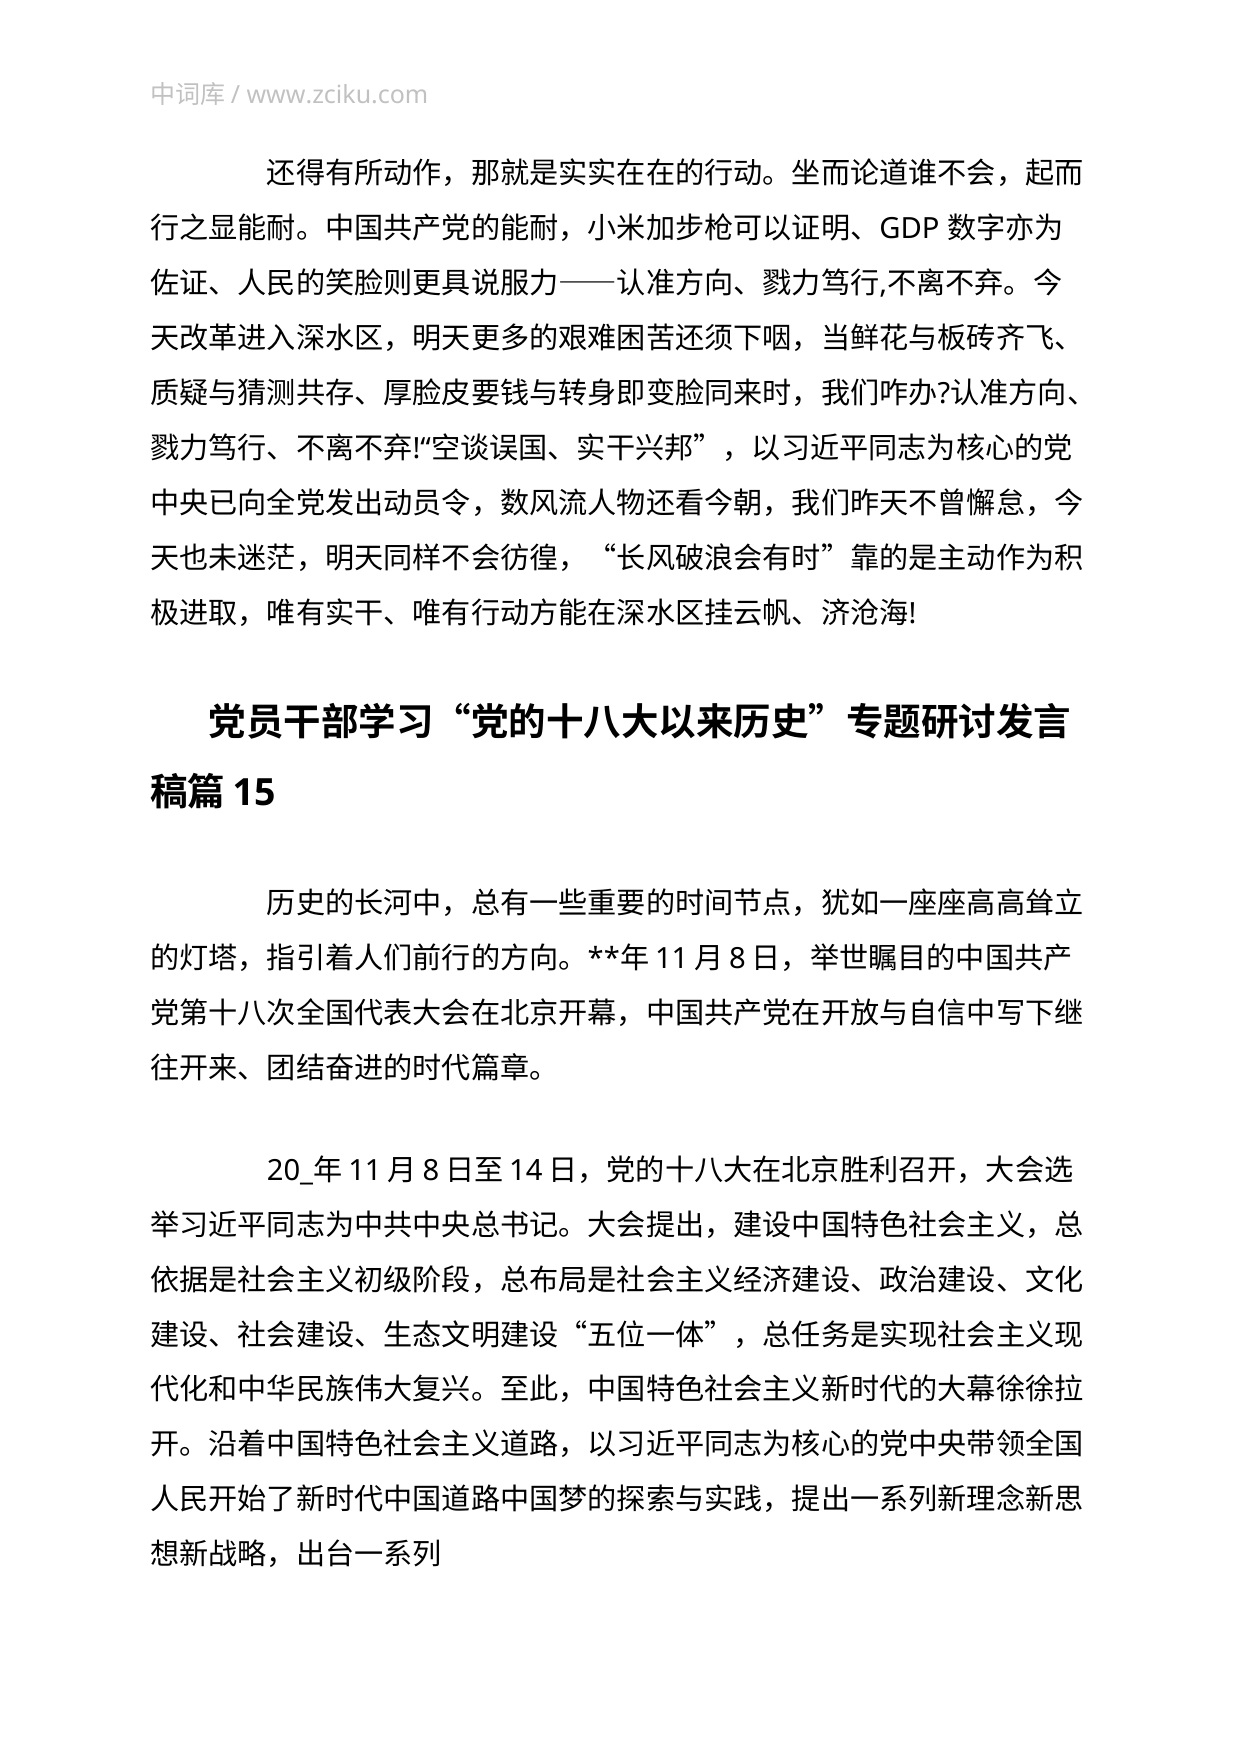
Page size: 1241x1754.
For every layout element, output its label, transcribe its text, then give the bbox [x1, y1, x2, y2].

text 历史的长河中，总有一些重要的时间节点，犹如一座座高高耸立的灯塔，指引着人们前行的方向。**年11月8日，举世瞩目的中国共产党第十八次全国代表大会在北京开幕，中国共产党在开放与自信中写下继往开来、团结奋进的时代篇章。 [150, 880, 1090, 1087]
text 还得有所动作，那就是实实在在的行动。坐而论道谁不会，起而行之显能耐。中国共产党的能耐，小米加步枪可以证明、GDP 数字亦为佐证、人民的笑脸则更具说服力——认准方向、戮力笃行,不离不弃。今天改革进入深水区，明天更多的艰难困苦还须下咽，当鲜花与板砖齐飞、质疑与猜测共存、厚脸皮要钱与转身即变脸同来时，我们咋办?认准方向、戮力笃行、不离不弃!“空谈误国、实干兴邦”，以习近平同志为核心的党中央已向全党发出动员令，数风流人物还看今朝，我们昨天不曾懈怠，今天也未迷茫，明天同样不会彷徨，“长风破浪会有时”靠的是主动作为积极进取，唯有实干、唯有行动方能在深水区挂云帆、济沧海! [150, 150, 1090, 632]
text 党员干部学习“党的十八大以来历史”专题研讨发言稿篇15 [150, 692, 1090, 817]
text 20_年11月8日至14日，党的十八大在北京胜利召开，大会选举习近平同志为中共中央总书记。大会提出，建设中国特色社会主义，总依据是社会主义初级阶段，总布局是社会主义经济建设、政治建设、文化建设、社会建设、生态文明建设“五位一体”，总任务是实现社会主义现代化和中华民族伟大复兴。至此，中国特色社会主义新时代的大幕徐徐拉开。沿着中国特色社会主义道路，以习近平同志为核心的党中央带领全国人民开始了新时代中国道路中国梦的探索与实践，提出一系列新理念新思想新战略，出台一系列 [150, 1146, 1090, 1573]
